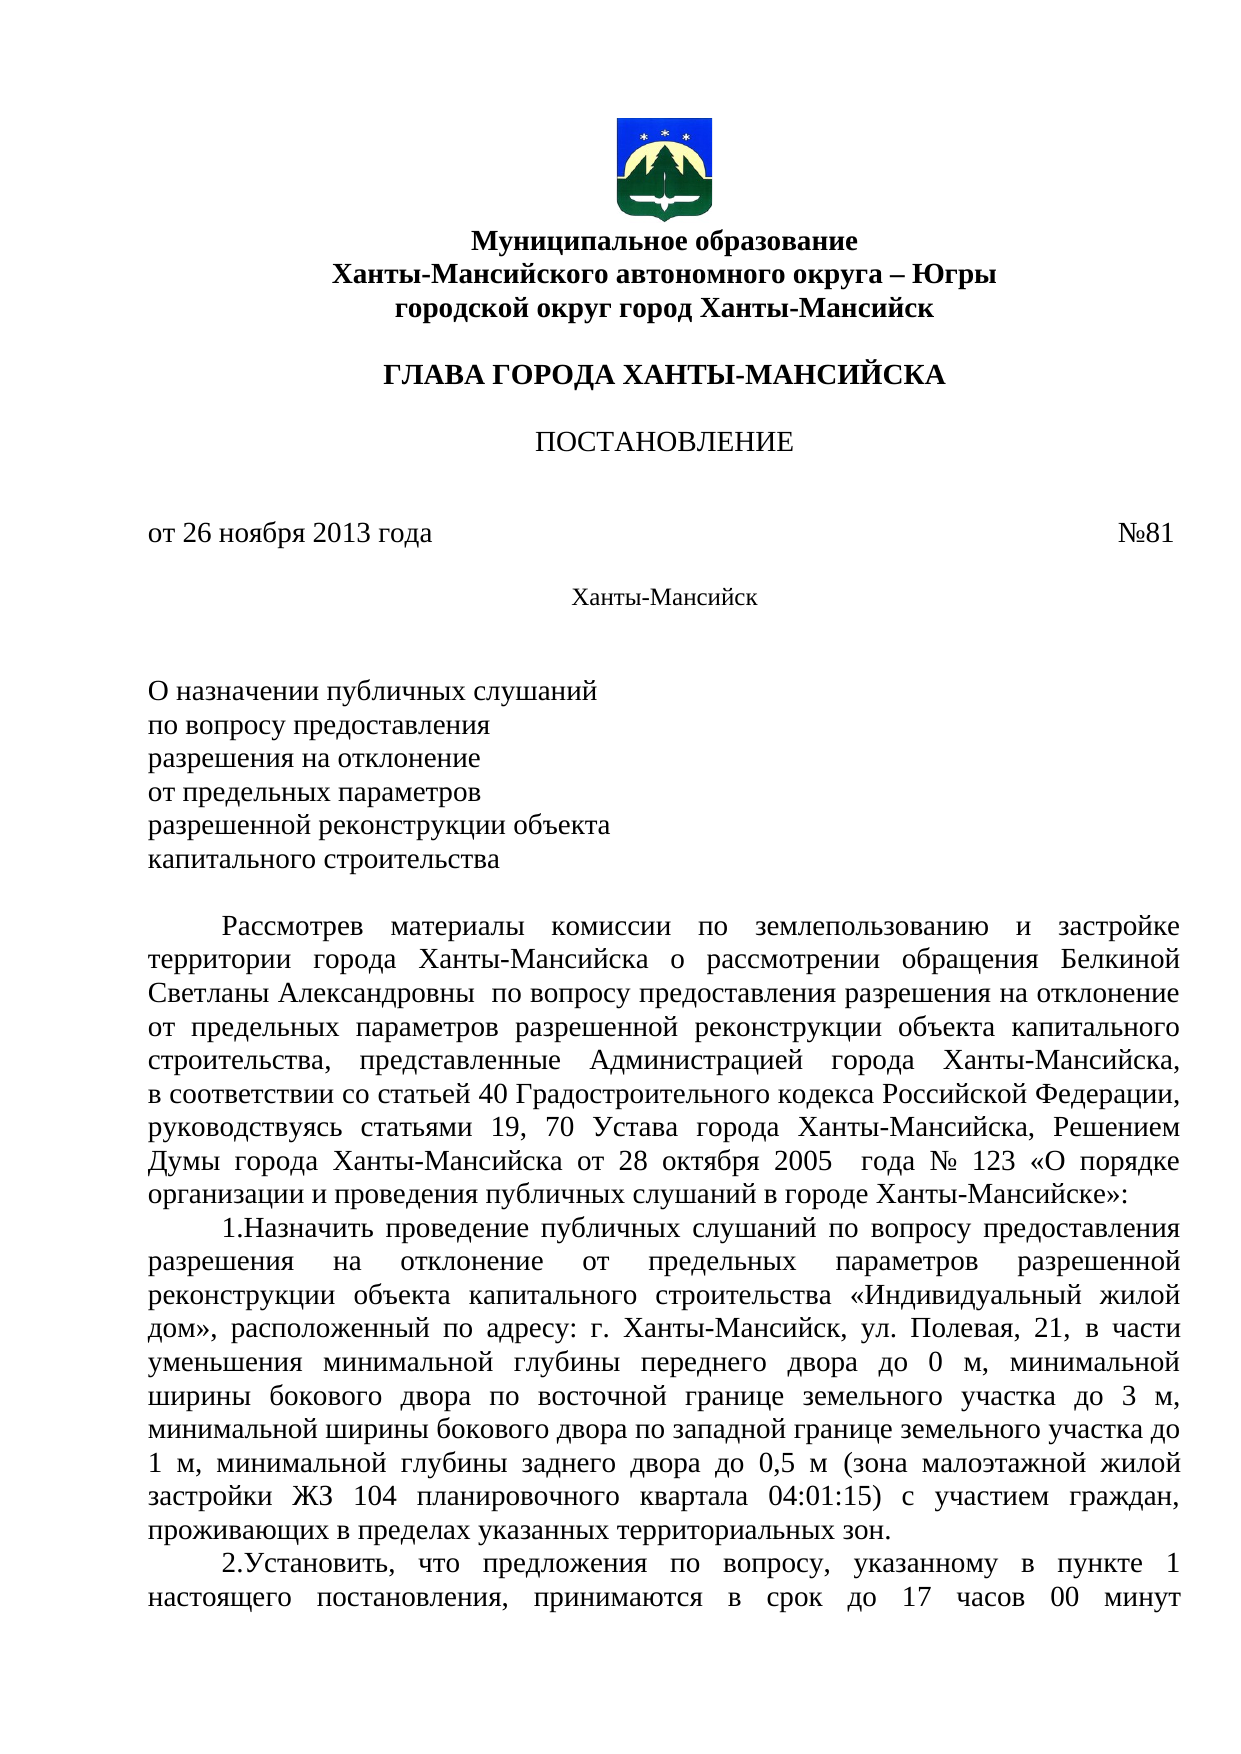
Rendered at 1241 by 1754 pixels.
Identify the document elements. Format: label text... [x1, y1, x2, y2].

text от предельных параметров [148, 774, 1181, 807]
text городской округ город Ханты-Мансийск [148, 290, 1181, 323]
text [148, 1545, 1181, 1612]
subtitle ГЛАВА ГОРОДА ХАНТЫ-МАНСИЙСКА [148, 357, 1181, 391]
text капитального строительства [148, 841, 1181, 874]
text по вопросу предоставления [148, 707, 1181, 740]
text Ханты-Мансийского автономного округа – Югры [148, 256, 1181, 290]
subtitle ПОСТАНОВЛЕНИЕ [148, 424, 1181, 458]
text разрешенной реконструкции объекта [148, 807, 1181, 841]
picture [616, 118, 713, 223]
text разрешения на отклонение [148, 740, 1181, 774]
text 1.Назначить проведение публичных слушаний по вопросу предоставления разрешения на отклонение от предельных параметров разрешенной реконструкции объекта капитального строительства «Индивидуальный жилой дом», расположенный по адресу: г. Ханты-Мансийск, ул. Полевая, 21, в части уменьшения минимальной глубины переднего двора до 0 м, минимальной ширины бокового двора по восточной границе земельного участка до 3 м, минимальной ширины бокового двора по западной границе земельного участка до 1 м, минимальной глубины заднего двора до 0,5 м (зона малоэтажной жилой застройки ЖЗ 104 планировочного квартала 04:01:15) с участием граждан, проживающих в пределах указанных территориальных зон. [148, 1210, 1181, 1545]
text от 26 ноября 2013 года №81 [148, 515, 1181, 549]
text Ханты-Мансийск [148, 582, 1181, 611]
subtitle О назначении публичных слушаний [148, 673, 1181, 707]
text Муниципальное образование [148, 223, 1181, 256]
text Рассмотрев материалы комиссии по землепользованию и застройке территории города Ханты-Мансийска о рассмотрении обращения Белкиной Светланы Александровны по вопросу предоставления разрешения на отклонение от предельных параметров разрешенной реконструкции объекта капитального строительства, представленные Администрацией города Ханты-Мансийска, в соответствии со статьей 40 Градостроительного кодекса Российской Федерации, руководствуясь статьями 19, 70 Устава города Ханты-Мансийска, Решением Думы города Ханты-Мансийска от 28 октября 2005 года № 123 «О порядке организации и проведения публичных слушаний в городе Ханты-Мансийске»: [148, 908, 1181, 1210]
